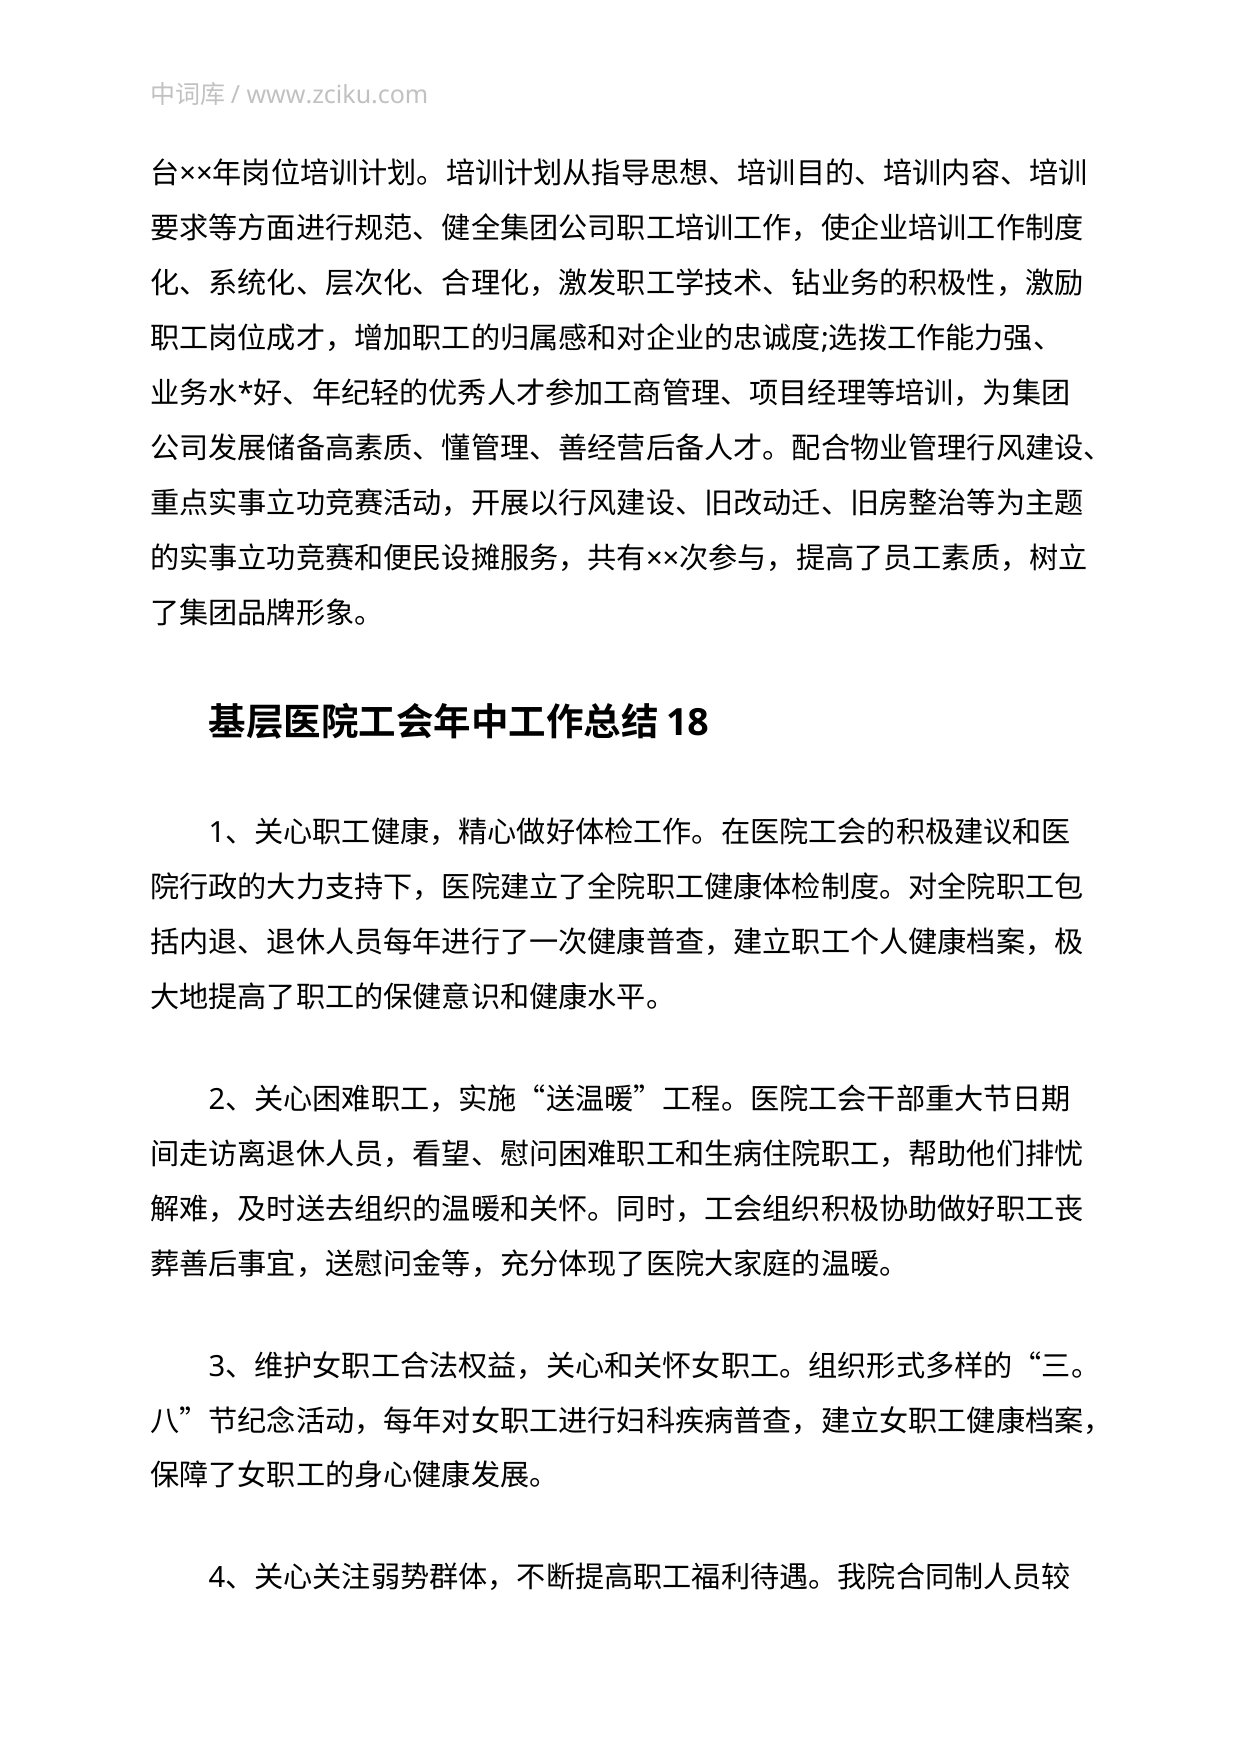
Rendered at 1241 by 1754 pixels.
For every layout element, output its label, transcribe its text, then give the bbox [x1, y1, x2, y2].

text 2、关心困难职工，实施“送温暖”工程。医院工会干部重大节日期间走访离退休人员，看望、慰问困难职工和生病住院职工，帮助他们排忧解难，及时送去组织的温暖和关怀。同时，工会组织积极协助做好职工丧葬善后事宜，送慰问金等，充分体现了医院大家庭的温暖。 [150, 1076, 1090, 1283]
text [150, 150, 1090, 632]
text 1、关心职工健康，精心做好体检工作。在医院工会的积极建议和医院行政的大力支持下，医院建立了全院职工健康体检制度。对全院职工包括内退、退休人员每年进行了一次健康普查，建立职工个人健康档案，极大地提高了职工的保健意识和健康水平。 [150, 809, 1090, 1016]
text 基层医院工会年中工作总结18 [150, 691, 1090, 746]
text 3、维护女职工合法权益，关心和关怀女职工。组织形式多样的“三。八”节纪念活动，每年对女职工进行妇科疾病普查，建立女职工健康档案，保障了女职工的身心健康发展。 [150, 1342, 1090, 1494]
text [150, 1554, 1090, 1596]
